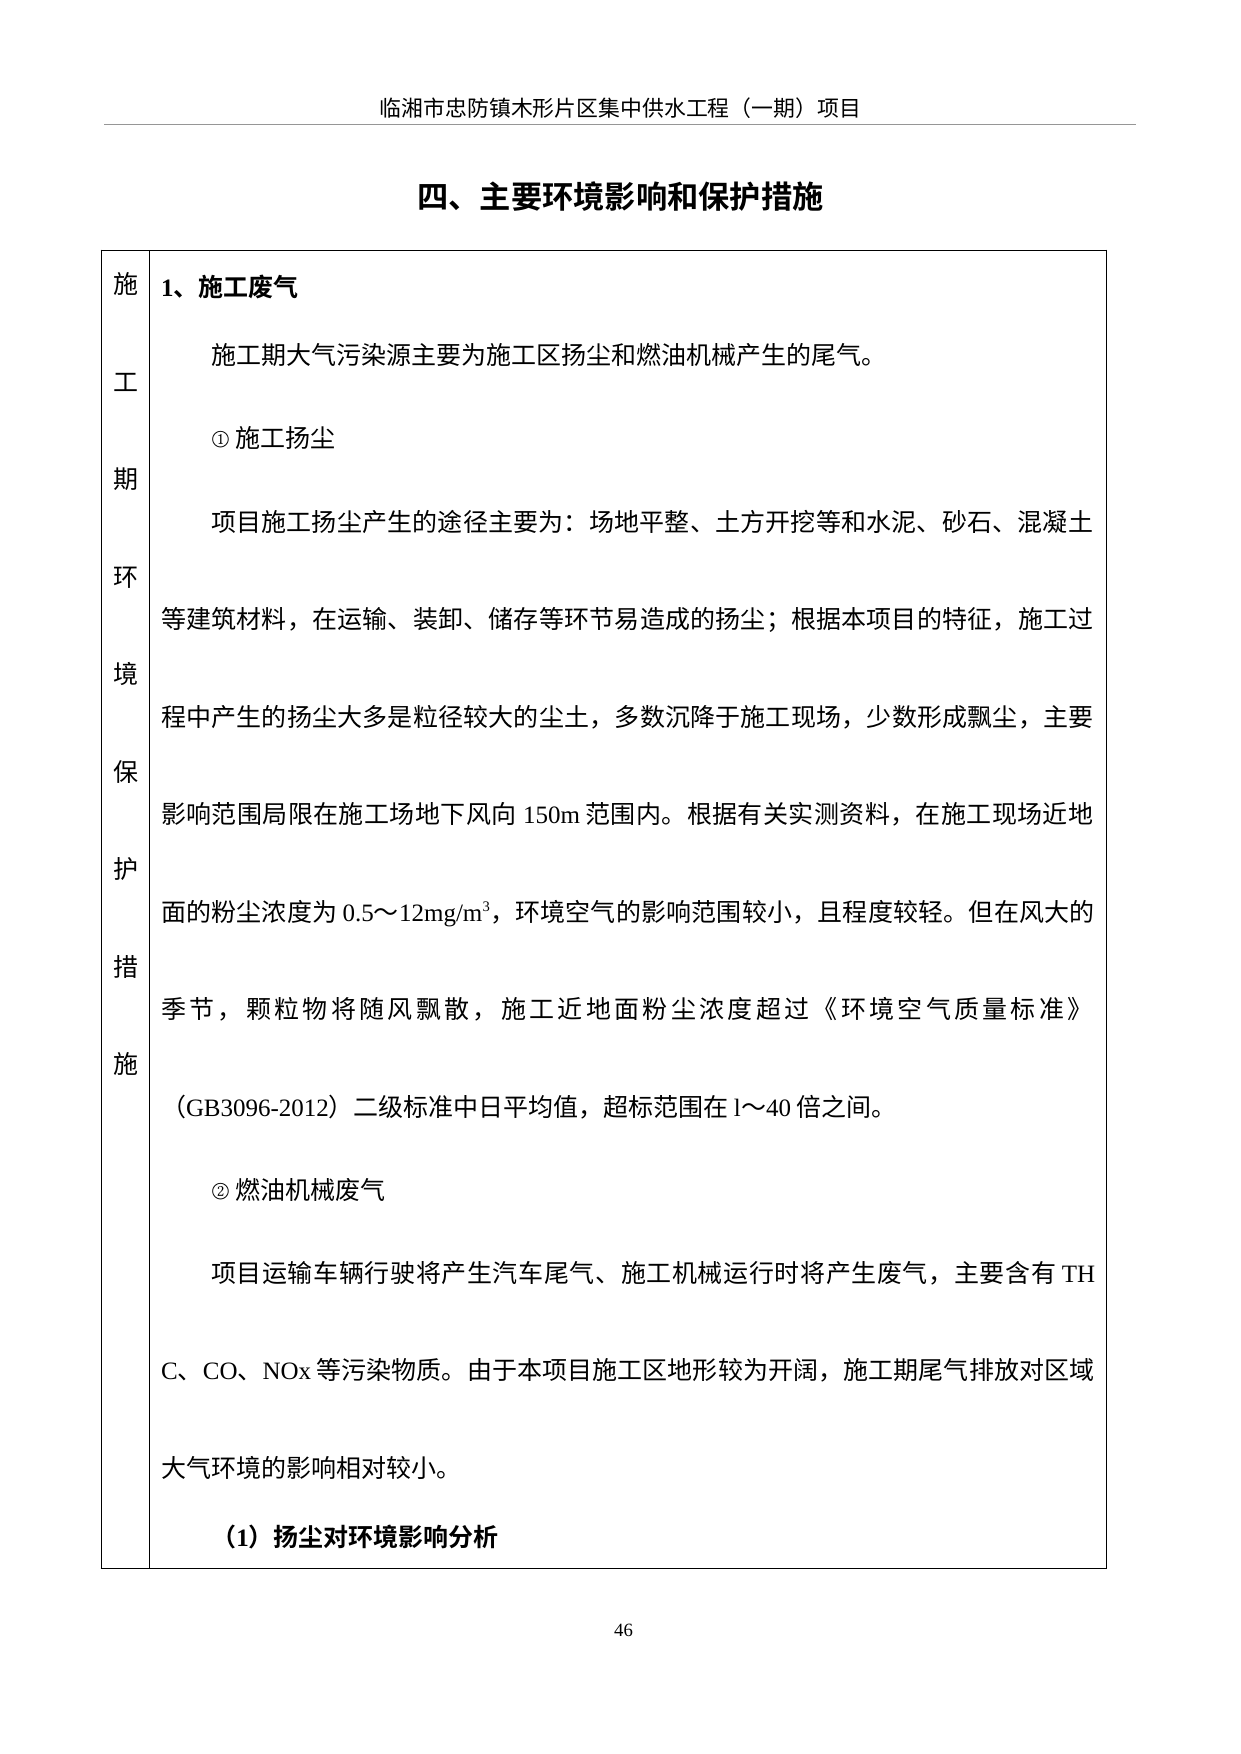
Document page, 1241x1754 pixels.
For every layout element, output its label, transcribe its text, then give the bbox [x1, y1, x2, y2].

subtitle 四、主要环境影响和保护措施 [112, 162, 1128, 227]
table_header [150, 251, 1106, 1567]
table_header 施工期环境保护措施 [102, 251, 149, 1567]
